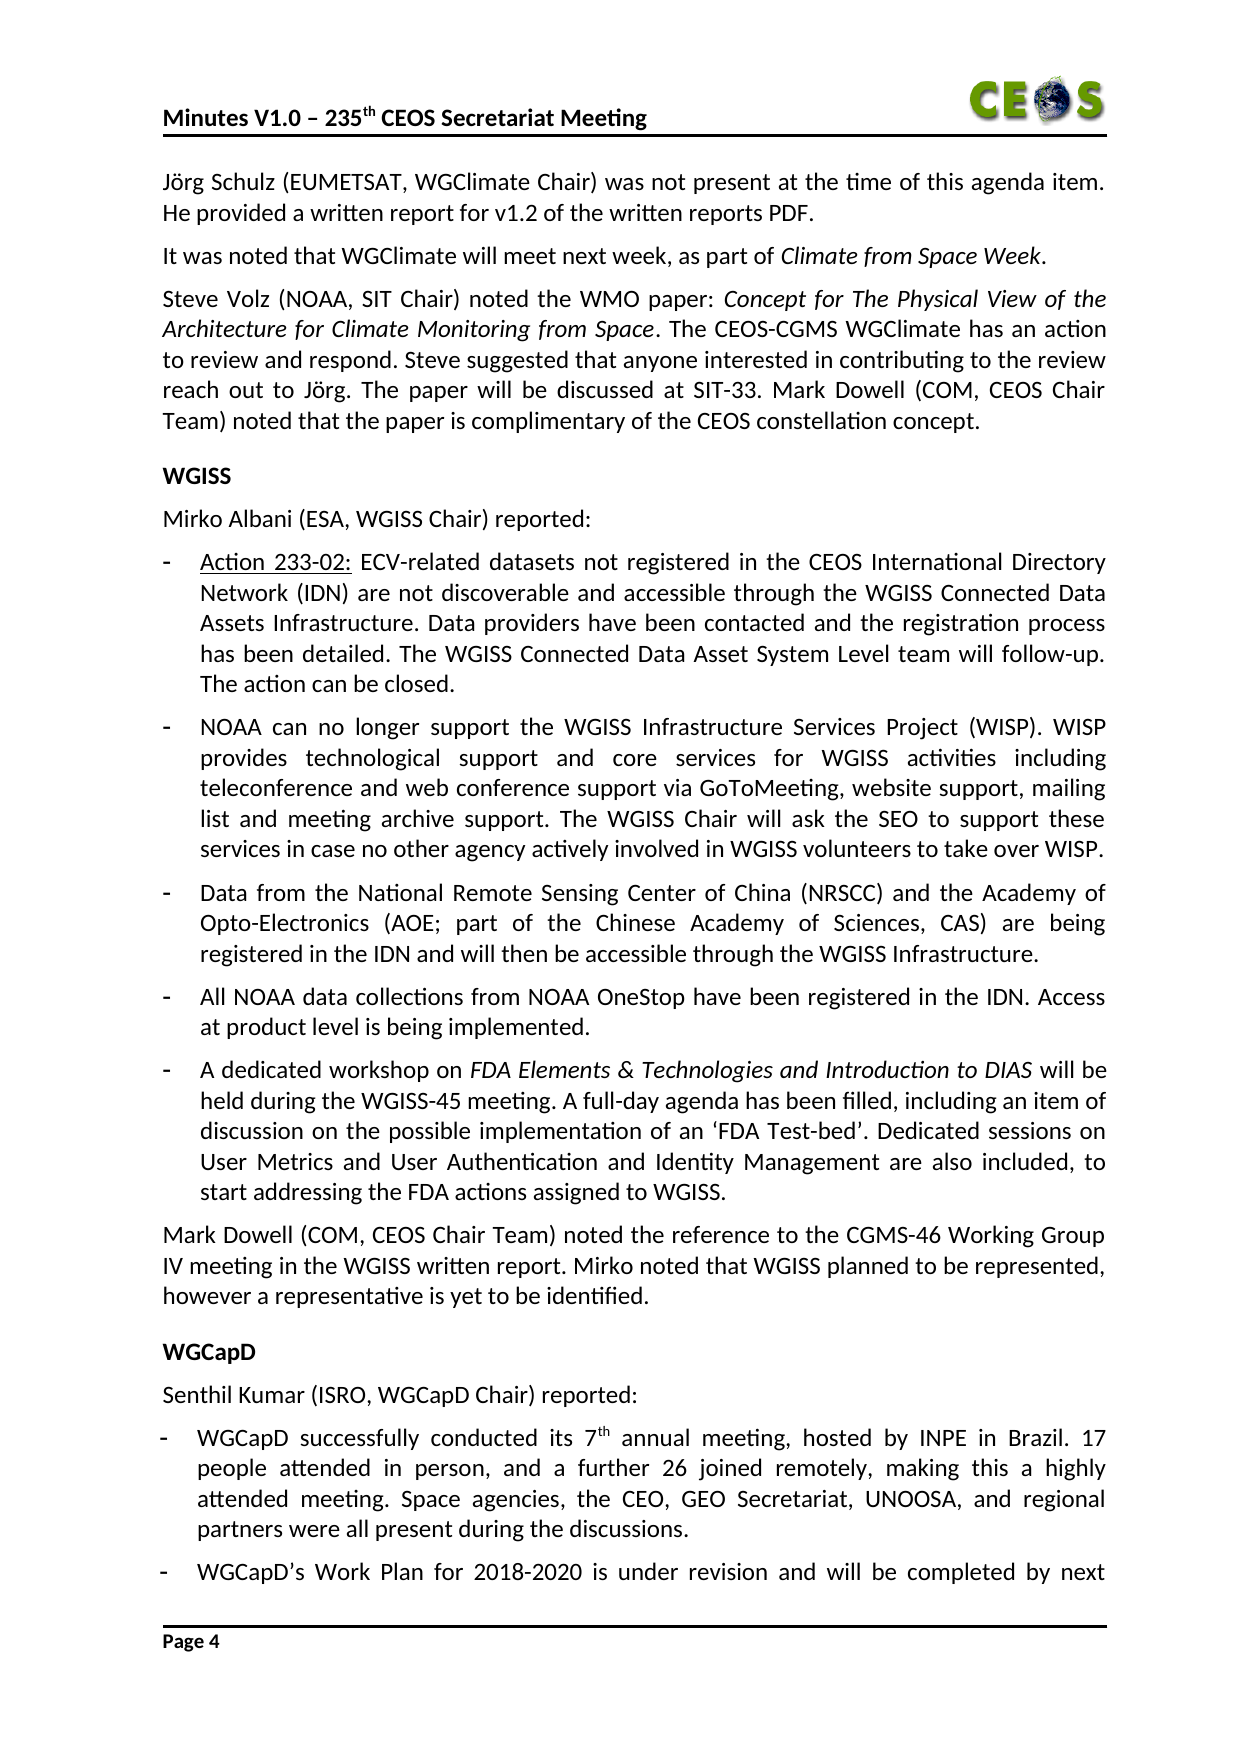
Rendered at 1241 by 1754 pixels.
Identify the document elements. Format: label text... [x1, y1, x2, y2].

list NOAA can no longer support the WGISS Infrastructure Services Project (WISP). WISP provides technological support and core services for WGISS activities including teleconference and web conference support via GoToMeeting, website support, mailing list and meeting archive support. The WGISS Chair will ask the SEO to support these services in case no other agency actively involved in WGISS volunteers to take over WISP. [162, 712, 1107, 864]
text Mirko Albani (ESA, WGISS Chair) reported: [162, 503, 1107, 534]
list A dedicated workshop on FDA Elements & Technologies and Introduction to DIAS will be held during the WGISS-45 meeting. A full-day agenda has been filled, including an item of discussion on the possible implementation of an ‘FDA Test-bed’. Dedicated sessions on User Metrics and User Authentication and Identity Management are also included, to start addressing the FDA actions assigned to WGISS. [162, 1054, 1107, 1207]
text Senthil Kumar (ISRO, WGCapD Chair) reported: [162, 1379, 1107, 1409]
list All NOAA data collections from NOAA OneStop have been registered in the IDN. Access at product level is being implemented. [162, 981, 1107, 1042]
list Data from the National Remote Sensing Center of China (NRSCC) and the Academy of Opto-Electronics (AOE; part of the Chinese Academy of Sciences, CAS) are being registered in the IDN and will then be accessible through the WGISS Infrastructure. [162, 877, 1107, 968]
list Action 233-02: ECV-related datasets not registered in the CEOS International Directory Network (IDN) are not discoverable and accessible through the WGISS Connected Data Assets Infrastructure. Data providers have been contacted and the registration process has been detailed. The WGISS Connected Data Asset System Level team will follow-up. The action can be closed. [162, 546, 1107, 699]
picture [965, 75, 1108, 126]
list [159, 1557, 1107, 1587]
text Jörg Schulz (EUMETSAT, WGClimate Chair) was not present at the time of this agenda item. He provided a written report for v1.2 of the written reports PDF. [162, 166, 1107, 227]
text Mark Dowell (COM, CEOS Chair Team) noted the reference to the CGMS-46 Working Group IV meeting in the WGISS written report. Mirko noted that WGISS planned to be represented, however a representative is yet to be identified. [162, 1219, 1107, 1311]
text WGISS [162, 460, 1107, 491]
text It was noted that WGClimate will meet next week, as part of Climate from Space Week. [162, 240, 1107, 270]
list WGCapD successfully conducted its 7th annual meeting, hosted by INPE in Brazil. 17 people attended in person, and a further 26 joined remotely, making this a highly attended meeting. Space agencies, the CEO, GEO Secretariat, UNOOSA, and regional partners were all present during the discussions. [159, 1422, 1107, 1544]
text WGCapD [162, 1336, 1107, 1366]
text Steve Volz (NOAA, SIT Chair) noted the WMO paper: Concept for The Physical View of the Architecture for Climate Monitoring from Space. The CEOS-CGMS WGClimate has an action to review and respond. Steve suggested that anyone interested in contributing to the review reach out to Jörg. The paper will be discussed at SIT-33. Mark Dowell (COM, CEOS Chair Team) noted that the paper is complimentary of the CEOS constellation concept. [162, 283, 1107, 435]
